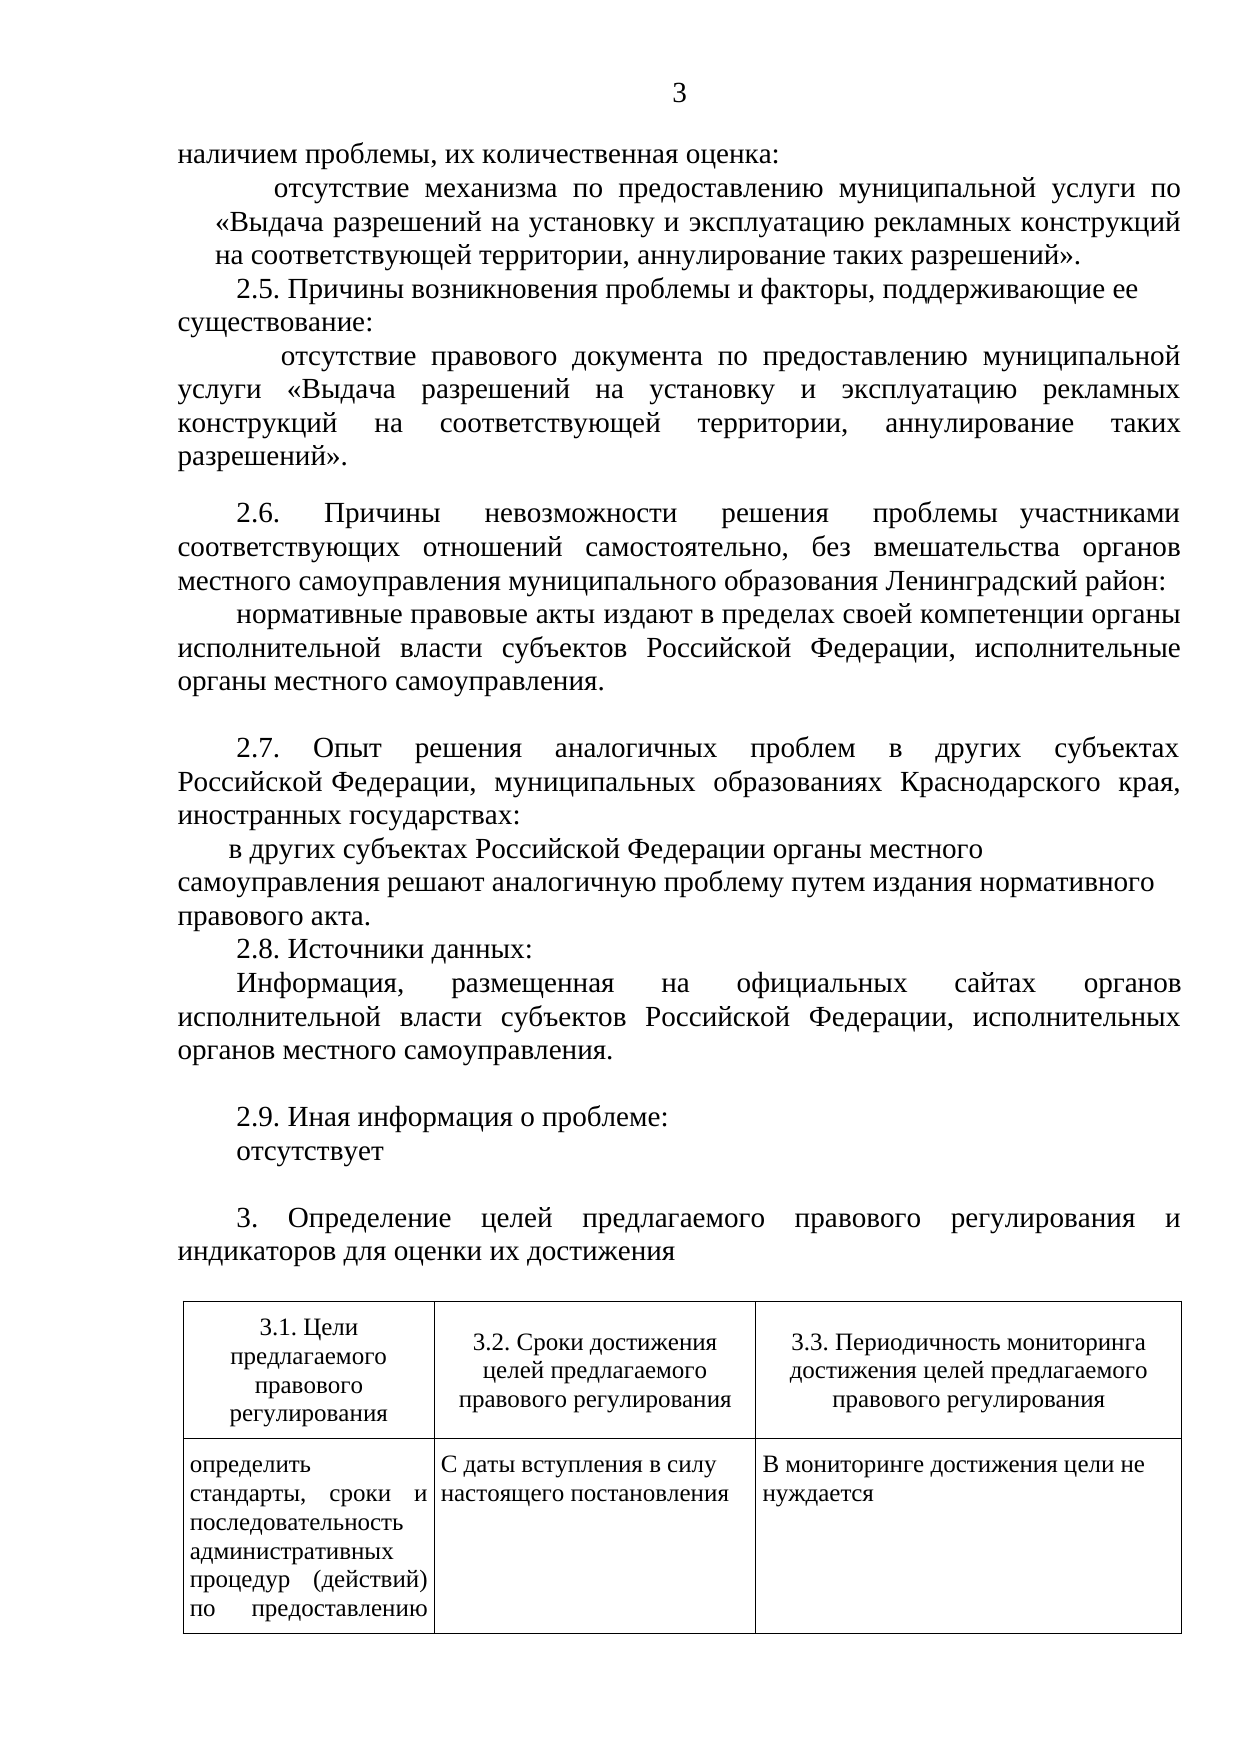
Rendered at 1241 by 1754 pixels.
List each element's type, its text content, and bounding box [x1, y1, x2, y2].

text Информация, размещенная на официальных сайтах органов исполнительной власти субъектов Российской Федерации, исполнительных органов местного самоуправления. [177, 965, 1181, 1066]
text нормативные правовые акты издают в пределах своей компетенции органы исполнительной власти субъектов Российской Федерации, исполнительные органы местного самоуправления. [177, 596, 1181, 697]
table_header 3.1. Цели предлагаемого правового регулирования [184, 1302, 434, 1438]
text 2.9. Иная информация о проблеме: [177, 1099, 1181, 1133]
text отсутствует [177, 1133, 1181, 1166]
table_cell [435, 1439, 755, 1633]
text существование: [177, 304, 1181, 338]
text в других субъектах Российской Федерации органы местного самоуправления решают аналогичную проблему путем издания нормативного правового акта. [177, 831, 1181, 932]
text 3. Определение целей предлагаемого правового регулирования и индикаторов для оценки их достижения [177, 1200, 1181, 1267]
table_header 3.3. Периодичность мониторинга достижения целей предлагаемого правового регулирования [756, 1302, 1181, 1438]
text 2.5. Причины возникновения проблемы и факторы, поддерживающие ее [177, 271, 1181, 304]
text отсутствие механизма по предоставлению муниципальной услуги по «Выдача разрешений на установку и эксплуатацию рекламных конструкций на соответствующей территории, аннулирование таких разрешений». [215, 170, 1181, 271]
text 2.6. Причины невозможности решения проблемы участниками соответствующих отношений самостоятельно, без вмешательства органов местного самоуправления муниципального образования Ленинградский район: [177, 496, 1181, 596]
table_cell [756, 1439, 1181, 1633]
text 2.7. Опыт решения аналогичных проблем в других субъектах Российской Федерации, муниципальных образованиях Краснодарского края, иностранных государствах: [177, 730, 1181, 831]
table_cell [184, 1439, 434, 1633]
table_header 3.2. Сроки достижения целей предлагаемого правового регулирования [435, 1302, 755, 1438]
text 2.8. Источники данных: [177, 932, 1181, 965]
text отсутствие правового документа по предоставлению муниципальной услуги «Выдача разрешений на установку и эксплуатацию рекламных конструкций на соответствующей территории, аннулирование таких разрешений». [177, 338, 1181, 472]
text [177, 137, 1181, 170]
